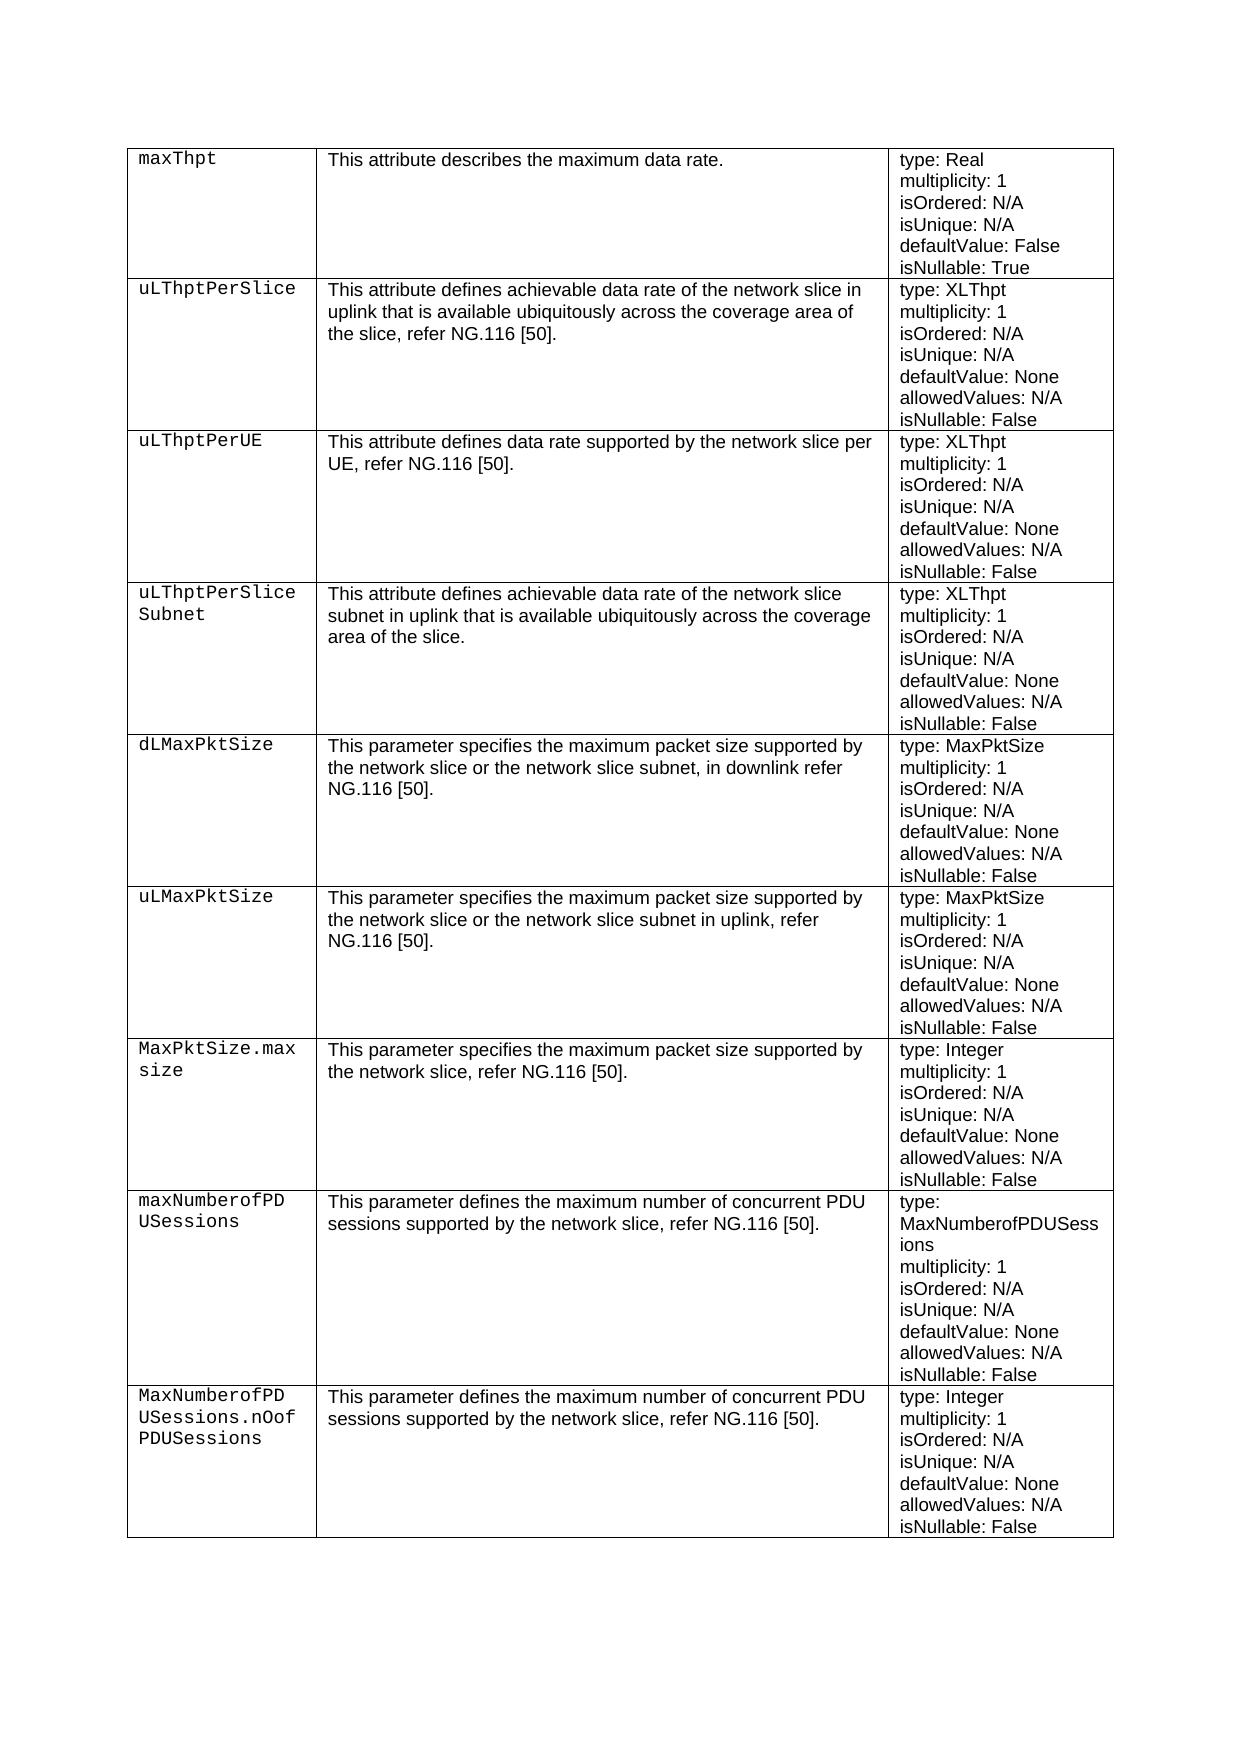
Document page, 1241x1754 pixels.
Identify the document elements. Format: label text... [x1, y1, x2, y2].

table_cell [889, 279, 1113, 430]
table_cell maxNumberofPDUSessions [128, 1191, 316, 1385]
table_cell type: Integer multiplicity: 1 isOrdered: N/A isUnique: N/A defaultValue: None allowedValues: N/A isNullable: False [889, 1039, 1113, 1190]
table_cell This attribute describes the maximum data rate. [317, 149, 888, 278]
table_cell uLThptPerUE [128, 431, 316, 582]
table_cell This attribute defines data rate supported by the network slice per UE, refer NG.116 [50]. [317, 431, 888, 582]
table_cell type: MaxPktSize multiplicity: 1 isOrdered: N/A isUnique: N/A defaultValue: None allowedValues: N/A isNullable: False [889, 887, 1113, 1038]
table_cell uLMaxPktSize [128, 887, 316, 1038]
table_cell This parameter specifies the maximum packet size supported by the network slice or the network slice subnet in uplink, refer NG.116 [50]. [317, 887, 888, 1038]
table_cell type: MaxNumberofPDUSessions multiplicity: 1 isOrdered: N/A isUnique: N/A defaultValue: None allowedValues: N/A isNullable: False [889, 1191, 1113, 1385]
table_cell MaxPktSize.maxsize [128, 1039, 316, 1190]
table_cell MaxNumberofPDUSessions.nOofPDUSessions [128, 1386, 316, 1537]
table_cell This parameter specifies the maximum packet size supported by the network slice, refer NG.116 [50]. [317, 1039, 888, 1190]
table_cell type: MaxPktSize multiplicity: 1 isOrdered: N/A isUnique: N/A defaultValue: None allowedValues: N/A isNullable: False [889, 735, 1113, 886]
table_cell type: XLThpt multiplicity: 1 isOrdered: N/A isUnique: N/A defaultValue: None allowedValues: N/A isNullable: False [889, 431, 1113, 582]
table_cell type: XLThpt multiplicity: 1 isOrdered: N/A isUnique: N/A defaultValue: None allowedValues: N/A isNullable: False [889, 583, 1113, 734]
table_cell dLMaxPktSize [128, 735, 316, 886]
table_cell This parameter defines the maximum number of concurrent PDU sessions supported by the network slice, refer NG.116 [50]. [317, 1191, 888, 1385]
table_cell This parameter defines the maximum number of concurrent PDU sessions supported by the network slice, refer NG.116 [50]. [317, 1386, 888, 1537]
table_cell This parameter specifies the maximum packet size supported by the network slice or the network slice subnet, in downlink refer NG.116 [50]. [317, 735, 888, 886]
table_cell uLThptPerSliceSubnet [128, 583, 316, 734]
table_cell uLThptPerSlice [128, 279, 316, 430]
table_cell This attribute defines achievable data rate of the network slice in uplink that is available ubiquitously across the coverage area of the slice, refer NG.116 [50]. [317, 279, 888, 430]
table_cell maxThpt [128, 149, 316, 278]
table_cell type: Integer multiplicity: 1 isOrdered: N/A isUnique: N/A defaultValue: None allowedValues: N/A isNullable: False [889, 1386, 1113, 1537]
table_cell This attribute defines achievable data rate of the network slice subnet in uplink that is available ubiquitously across the coverage area of the slice. [317, 583, 888, 734]
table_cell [889, 149, 1113, 278]
